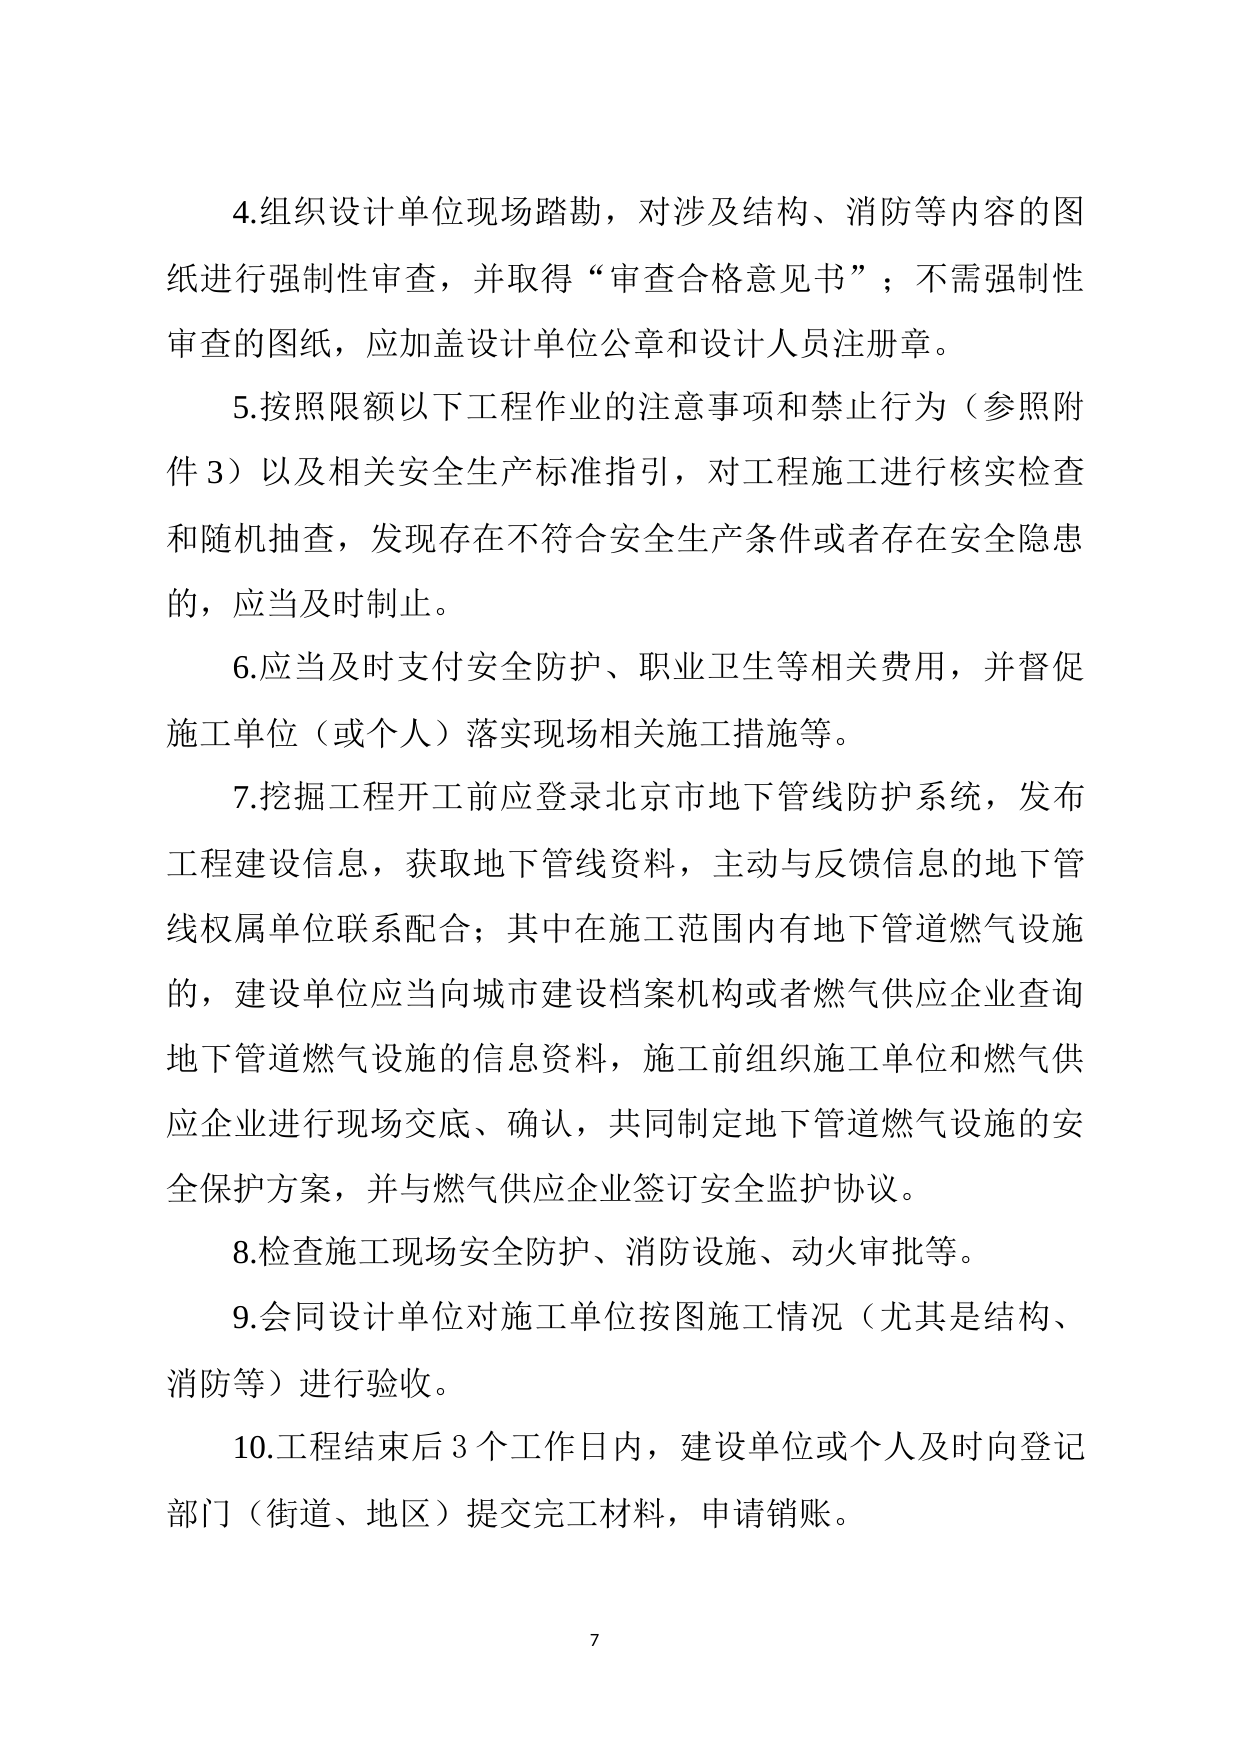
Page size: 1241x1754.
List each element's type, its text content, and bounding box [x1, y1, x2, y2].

text 7.挖掘工程开工前应登录北京市地下管线防护系统，发布工程建设信息，获取地下管线资料，主动与反馈信息的地下管线权属单位联系配合；其中在施工范围内有地下管道燃气设施的，建设单位应当向城市建设档案机构或者燃气供应企业查询地下管道燃气设施的信息资料，施工前组织施工单位和燃气供应企业进行现场交底、确认，共同制定地下管道燃气设施的安全保护方案，并与燃气供应企业签订安全监护协议。 [165, 763, 1087, 1218]
text 10.工程结束后3个工作日内，建设单位或个人及时向登记部门（街道、地区）提交完工材料，申请销账。 [165, 1413, 1087, 1543]
text 9.会同设计单位对施工单位按图施工情况（尤其是结构、消防等）进行验收。 [165, 1283, 1087, 1413]
text 6.应当及时支付安全防护、职业卫生等相关费用，并督促施工单位（或个人）落实现场相关施工措施等。 [165, 633, 1087, 763]
text 8.检查施工现场安全防护、消防设施、动火审批等。 [165, 1218, 1087, 1283]
text 5.按照限额以下工程作业的注意事项和禁止行为（参照附件3）以及相关安全生产标准指引，对工程施工进行核实检查和随机抽查，发现存在不符合安全生产条件或者存在安全隐患的，应当及时制止。 [165, 373, 1087, 633]
text 4.组织设计单位现场踏勘，对涉及结构、消防等内容的图纸进行强制性审查，并取得“审查合格意见书”；不需强制性审查的图纸，应加盖设计单位公章和设计人员注册章。 [165, 178, 1087, 373]
